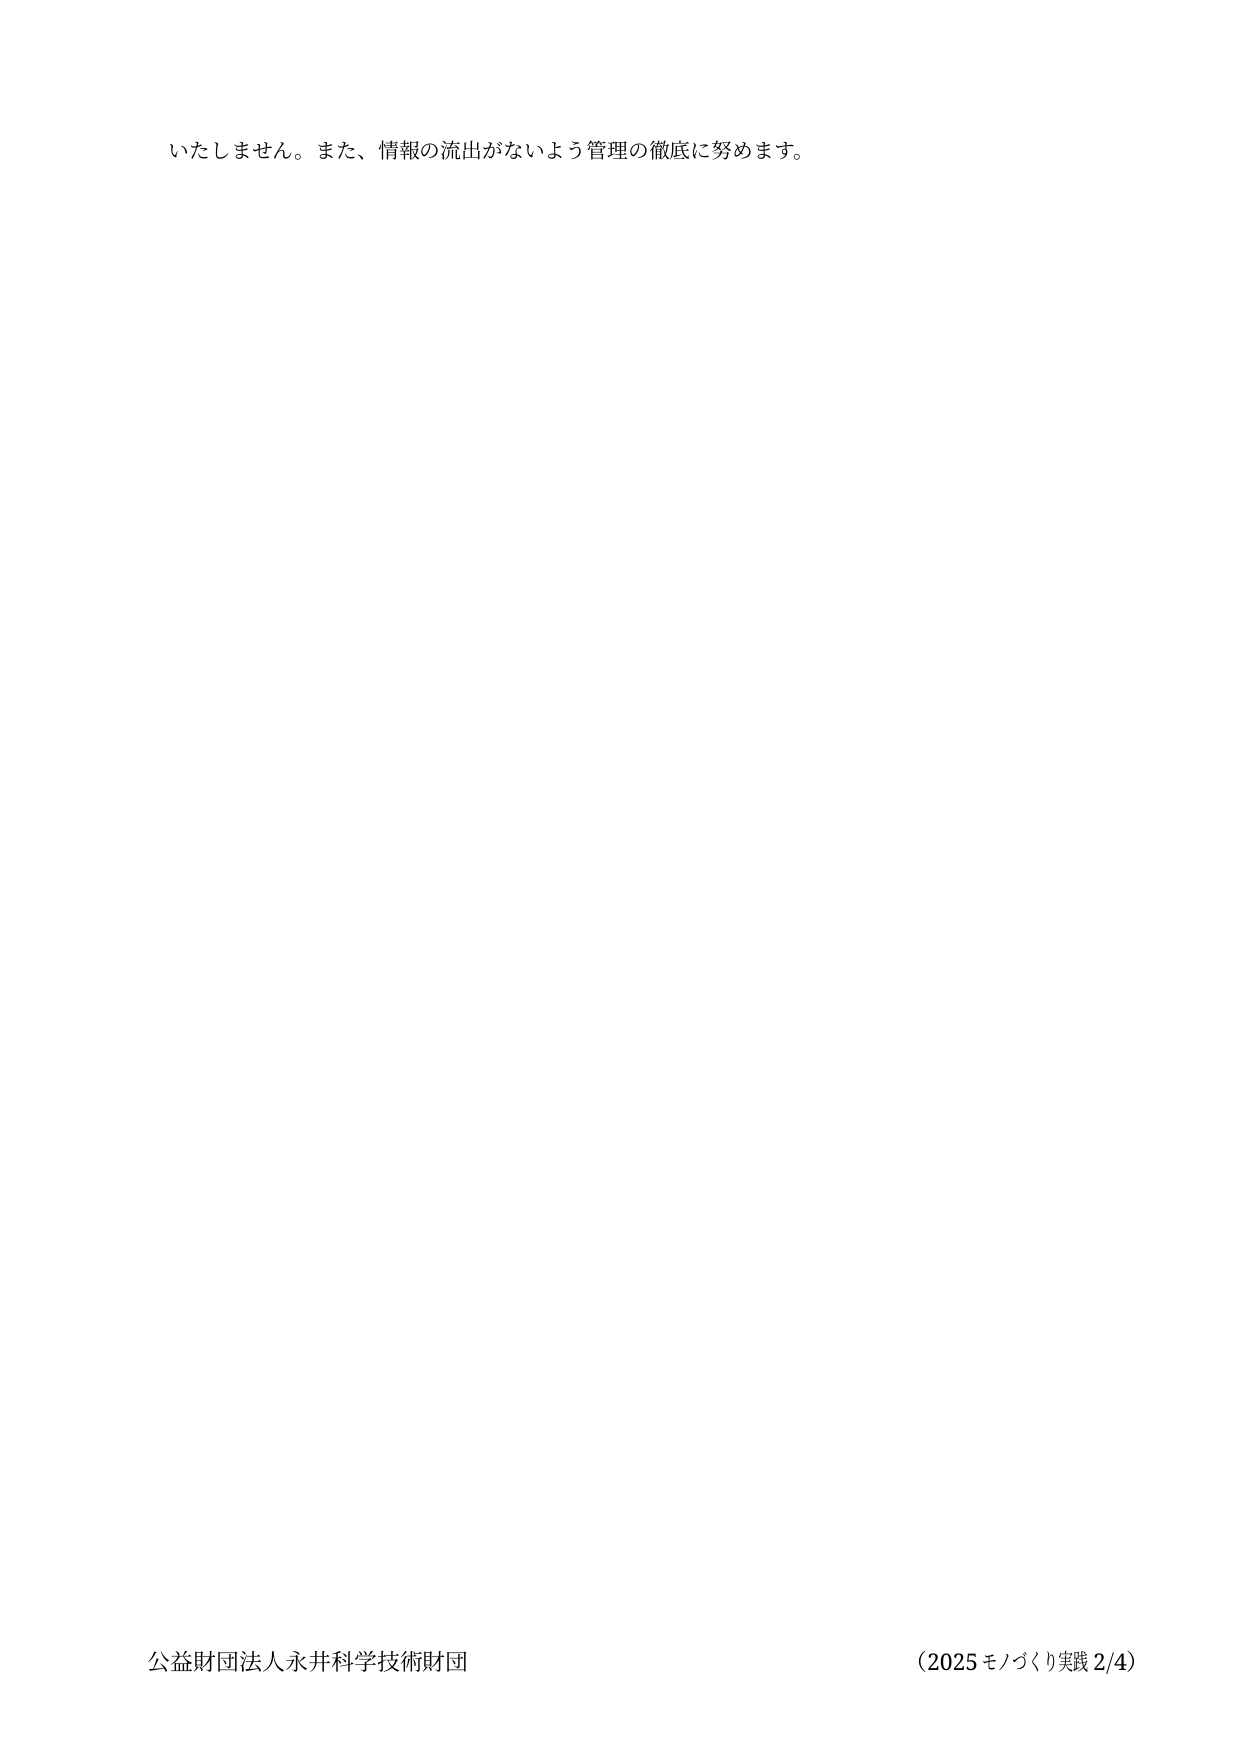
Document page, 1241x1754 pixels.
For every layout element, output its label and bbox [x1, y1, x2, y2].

text [148, 131, 1152, 168]
